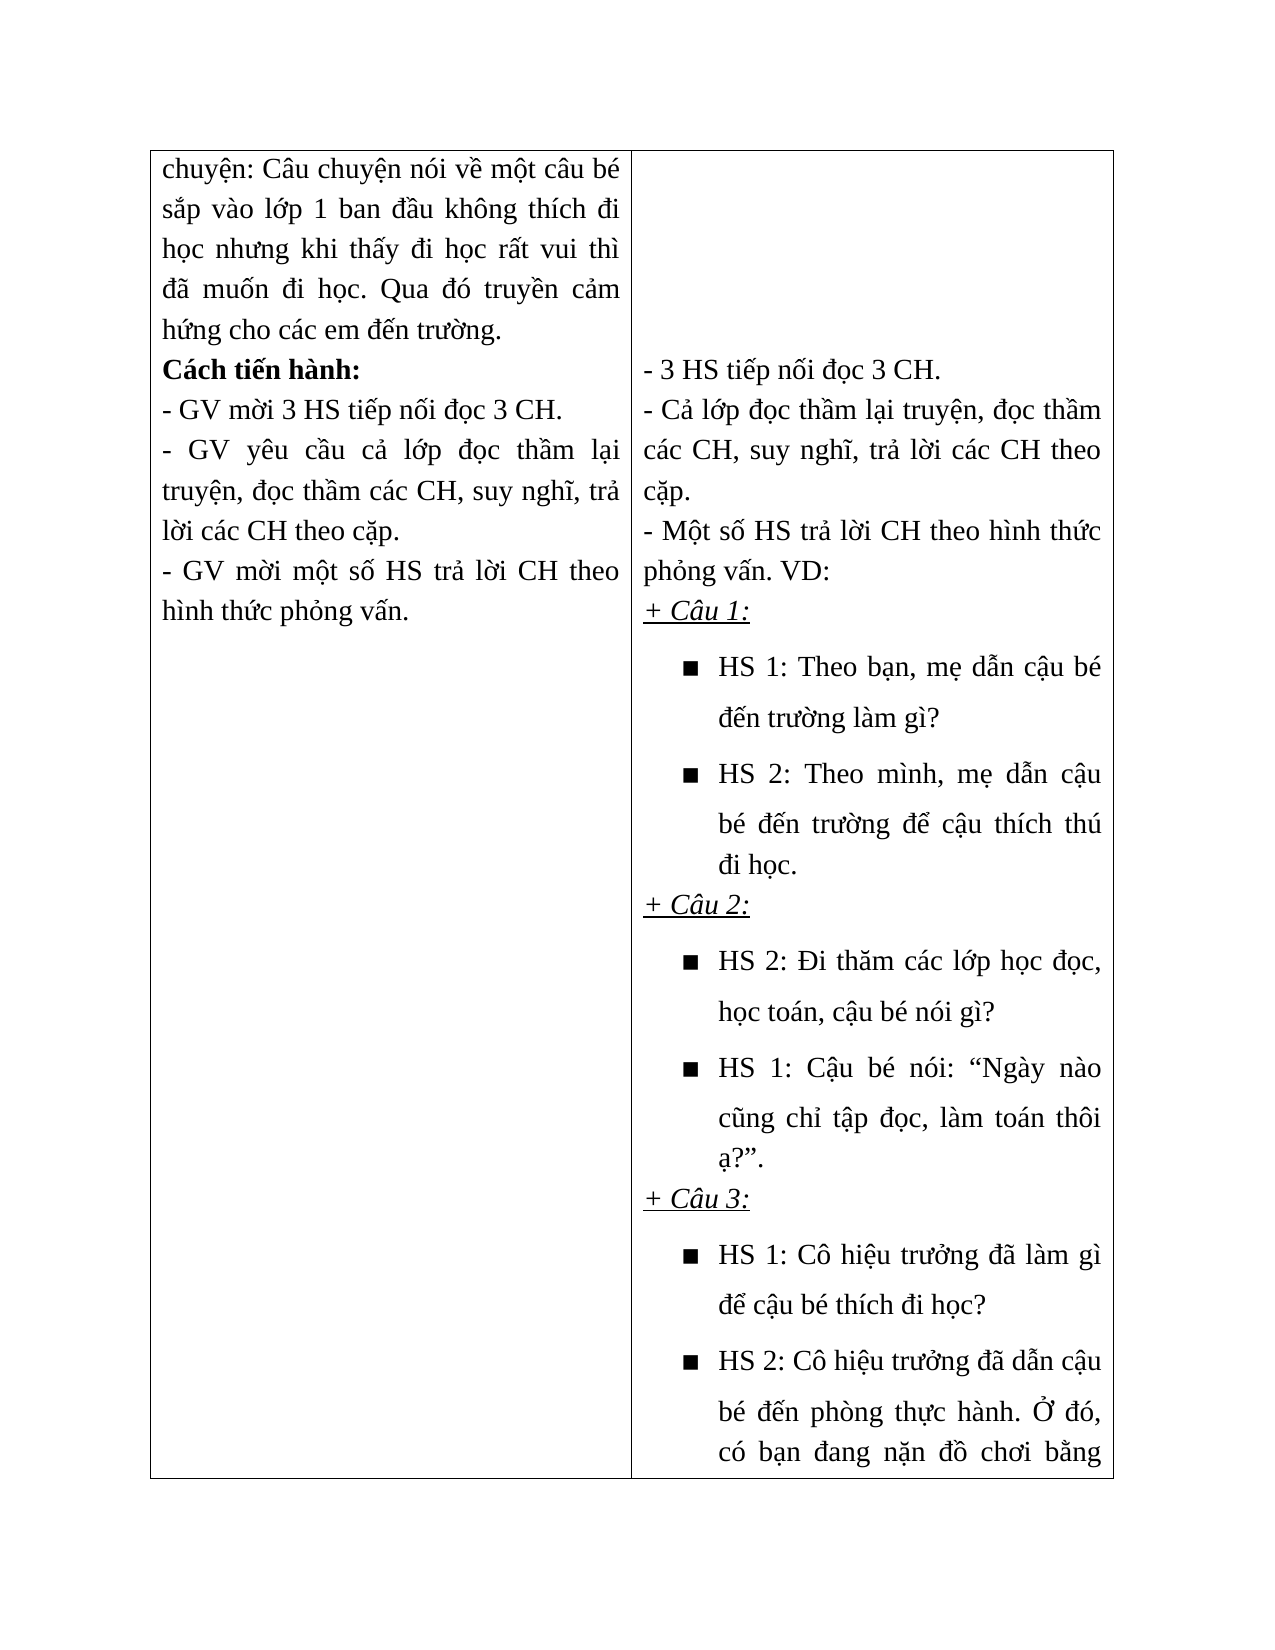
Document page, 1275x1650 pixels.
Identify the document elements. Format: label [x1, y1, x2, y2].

table_cell [151, 151, 631, 1478]
table_cell [632, 151, 1113, 1478]
